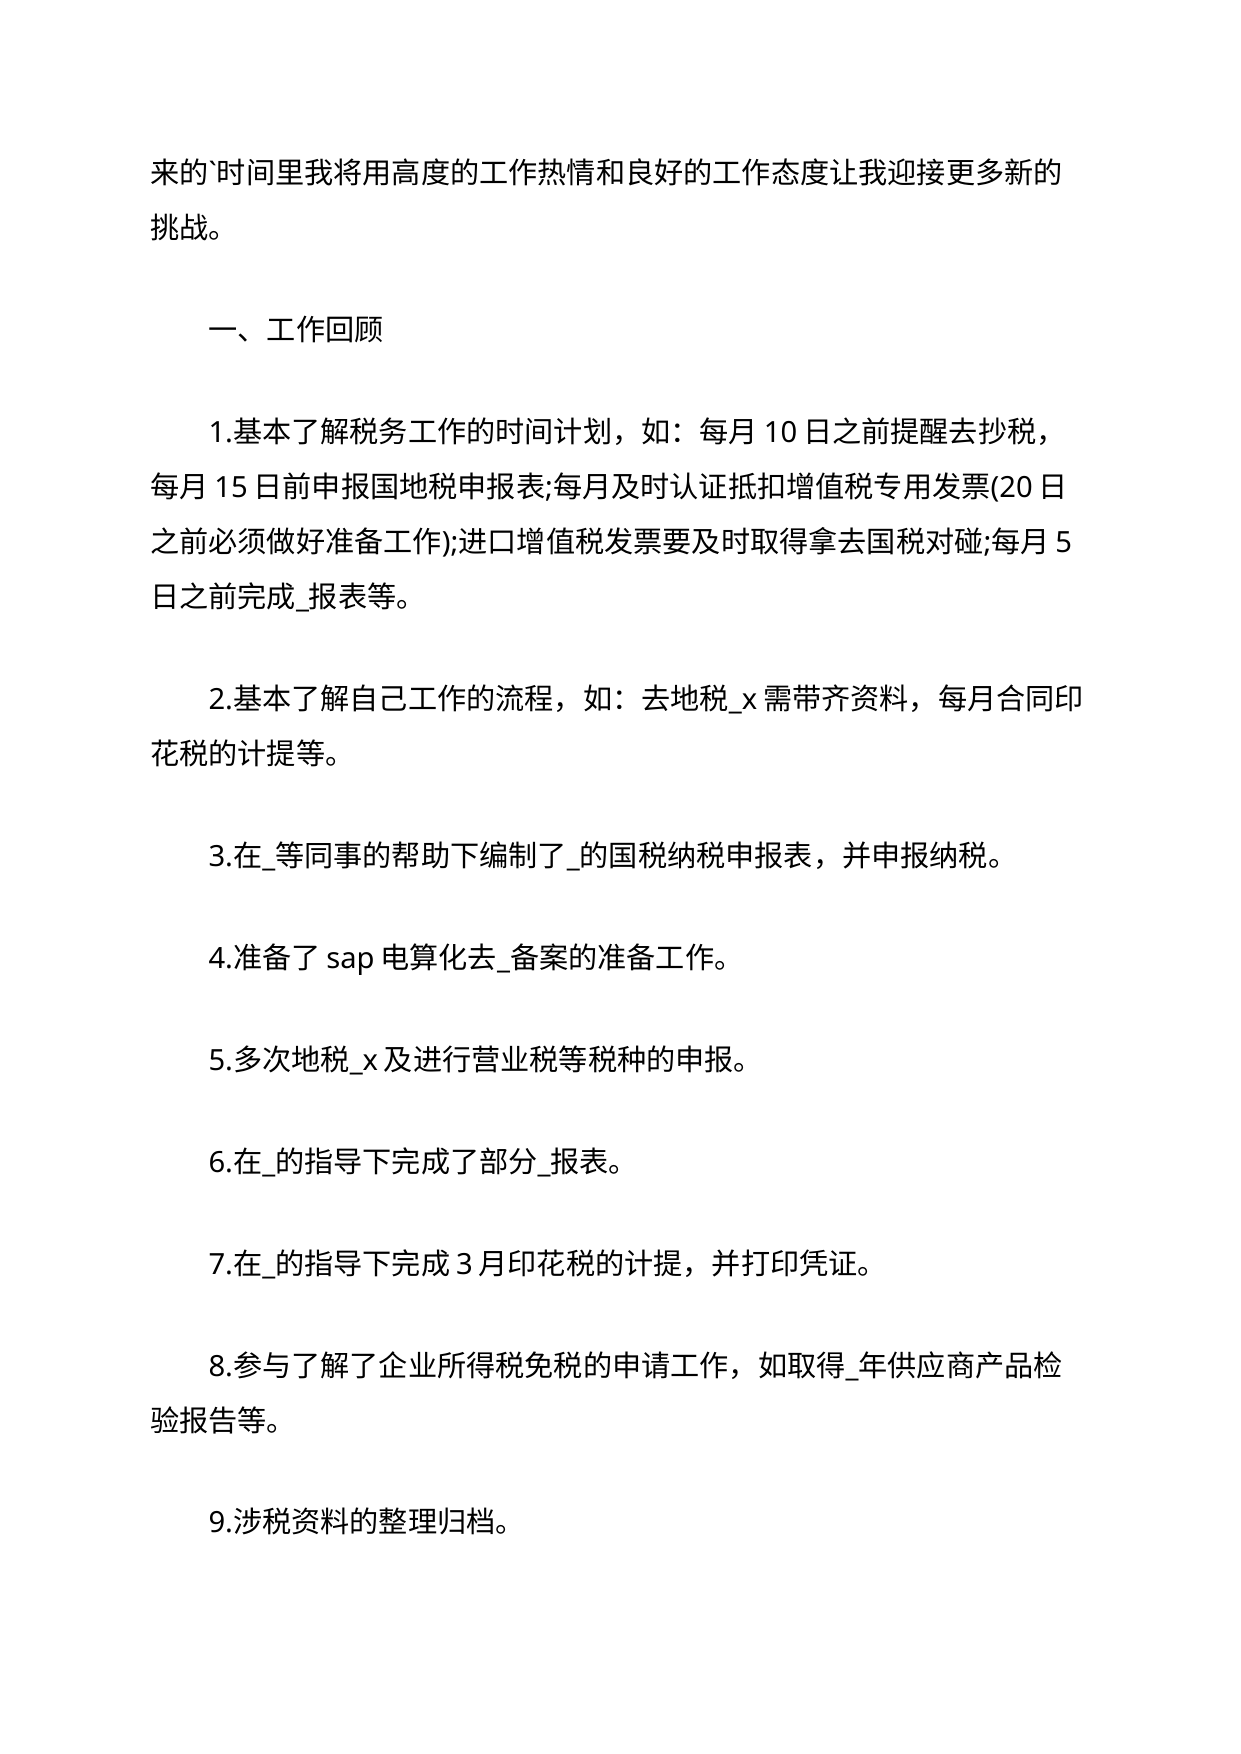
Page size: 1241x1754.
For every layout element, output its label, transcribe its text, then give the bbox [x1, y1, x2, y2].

text 2.基本了解自己工作的流程，如：去地税_x需带齐资料，每月合同印花税的计提等。 [150, 676, 1090, 773]
text 一、工作回顾 [150, 307, 1090, 349]
text 7.在_的指导下完成3月印花税的计提，并打印凭证。 [150, 1240, 1090, 1283]
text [150, 150, 1090, 247]
text 1.基本了解税务工作的时间计划，如：每月10日之前提醒去抄税，每月15日前申报国地税申报表;每月及时认证抵扣增值税专用发票(20日之前必须做好准备工作);进口增值税发票要及时取得拿去国税对碰;每月5日之前完成_报表等。 [150, 408, 1090, 616]
text 9.涉税资料的整理归档。 [150, 1499, 1090, 1541]
text 6.在_的指导下完成了部分_报表。 [150, 1138, 1090, 1181]
text 4.准备了sap电算化去_备案的准备工作。 [150, 934, 1090, 977]
text 5.多次地税_x及进行营业税等税种的申报。 [150, 1036, 1090, 1079]
text 3.在_等同事的帮助下编制了_的国税纳税申报表，并申报纳税。 [150, 832, 1090, 875]
text 8.参与了解了企业所得税免税的申请工作，如取得_年供应商产品检验报告等。 [150, 1342, 1090, 1439]
